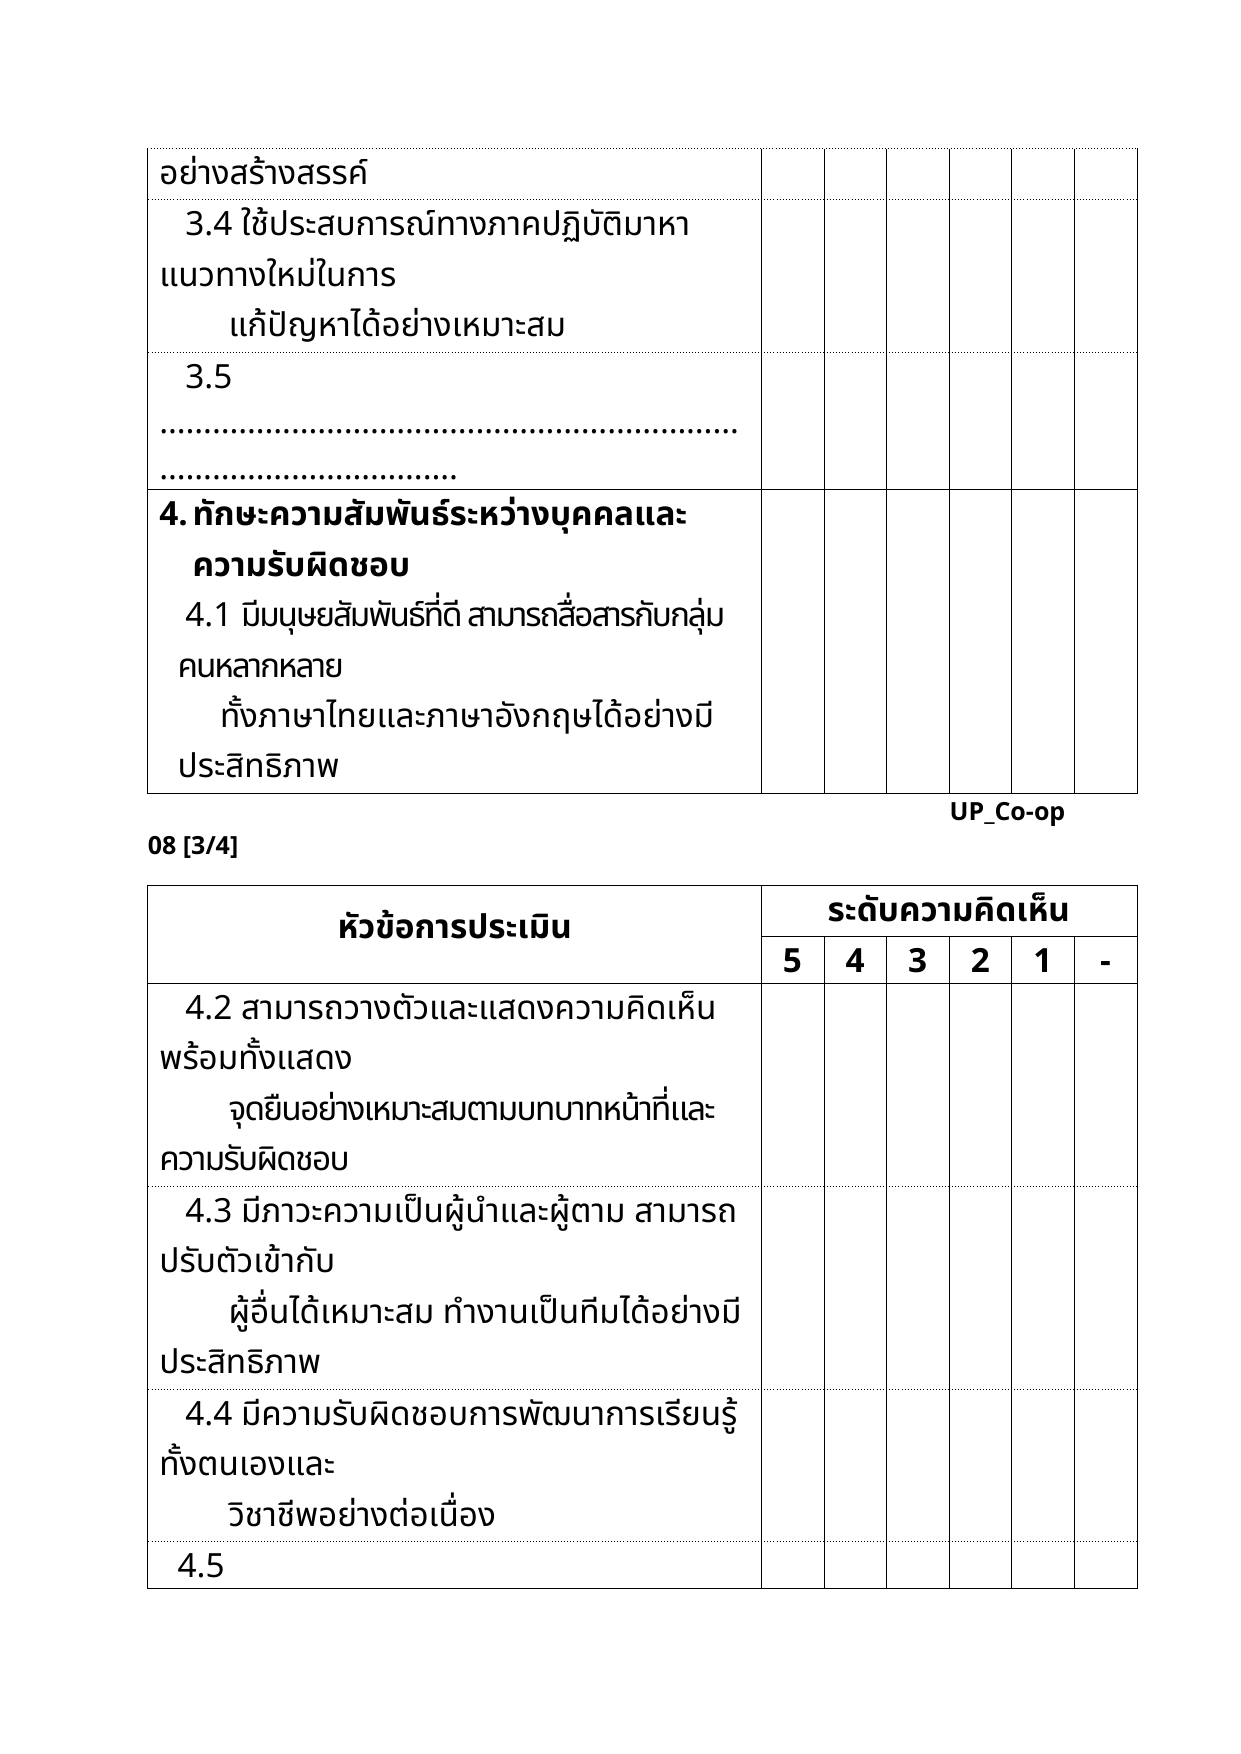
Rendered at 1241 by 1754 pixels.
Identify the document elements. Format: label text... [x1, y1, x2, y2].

table_cell [762, 148, 824, 199]
table_cell [1075, 1541, 1137, 1587]
table_cell [762, 1541, 824, 1587]
table_header ระดับความคิดเห็น [762, 886, 1137, 936]
table_cell [1075, 1389, 1137, 1541]
table_header หัวข้อการประเมิน [148, 886, 761, 983]
table_cell [887, 1186, 949, 1388]
table_cell [825, 1186, 886, 1388]
table_cell [825, 490, 886, 793]
table_cell [825, 1541, 886, 1587]
table_cell [1075, 984, 1137, 1186]
table_cell [1012, 148, 1074, 199]
table_cell [1075, 148, 1137, 199]
table_cell [1075, 199, 1137, 352]
table_cell 3.4 ใช้ประสบการณ์ทางภาคปฏิบัติมาหาแนวทางใหม่ในการ แก้ปัญหาได้อย่างเหมาะสม [148, 199, 761, 352]
table_cell 1 [1012, 937, 1074, 983]
table_cell 2 [950, 937, 1011, 983]
table_cell [950, 148, 1011, 199]
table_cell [148, 148, 761, 199]
table_cell [950, 984, 1011, 1186]
table_cell [762, 199, 824, 352]
table_cell [950, 199, 1011, 352]
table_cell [148, 1541, 761, 1587]
table_cell [887, 199, 949, 352]
table_cell [950, 1389, 1011, 1541]
table_cell 4 [825, 937, 886, 983]
table_cell [825, 199, 886, 352]
table_cell 3.5 ………………………………………………………………………………………. [148, 352, 761, 489]
table_cell 5 [762, 937, 824, 983]
table_cell [825, 1389, 886, 1541]
table_cell [887, 1541, 949, 1587]
table_cell 4.3 มีภาวะความเป็นผู้นำและผู้ตาม สามารถปรับตัวเข้ากับ ผู้อื่นได้เหมาะสม ทำงานเป็นทีมได้อย่างมีประสิทธิภาพ [148, 1186, 761, 1388]
table_cell [762, 490, 824, 793]
table_cell 4.4 มีความรับผิดชอบการพัฒนาการเรียนรู้ทั้งตนเองและ วิชาชีพอย่างต่อเนื่อง [148, 1389, 761, 1541]
table_cell [950, 1541, 1011, 1587]
table_cell [1012, 199, 1074, 352]
table_cell [950, 1186, 1011, 1388]
table_cell [762, 1389, 824, 1541]
table_cell [887, 490, 949, 793]
table_cell [825, 352, 886, 489]
table_cell [887, 148, 949, 199]
table_cell [1012, 984, 1074, 1186]
table_cell 4.2 สามารถวางตัวและแสดงความคิดเห็นพร้อมทั้งแสดง จุดยืนอย่างเหมาะสมตามบทบาทหน้าที่และความรับผิดชอบ [148, 984, 761, 1186]
table_cell [1075, 490, 1137, 793]
table_cell [762, 984, 824, 1186]
table_cell [950, 352, 1011, 489]
table_cell [762, 1186, 824, 1388]
table_cell [762, 352, 824, 489]
table_cell [887, 1389, 949, 1541]
table_cell [887, 352, 949, 489]
table_cell - [1075, 937, 1137, 983]
table_cell [1075, 352, 1137, 489]
table_cell [887, 984, 949, 1186]
table_cell [825, 148, 886, 199]
table_cell 3 [887, 937, 949, 983]
table_cell [1012, 490, 1074, 793]
table_cell [1012, 352, 1074, 489]
table_cell [1012, 1186, 1074, 1388]
table_cell ทักษะความสัมพันธ์ระหว่างบุคคลและความรับผิดชอบ 4.1 มีมนุษยสัมพันธ์ที่ดี สามารถสื่อสารกับกลุ่มคนหลากหลาย ทั้งภาษาไทยและภาษาอังกฤษได้อย่างมีประสิทธิภาพ [148, 490, 761, 793]
text UP_Co-op 08 [3/4] [148, 794, 1093, 862]
table_cell [950, 490, 1011, 793]
table_cell [825, 984, 886, 1186]
table_cell [1075, 1186, 1137, 1388]
table_cell [1012, 1389, 1074, 1541]
table_cell [1012, 1541, 1074, 1587]
